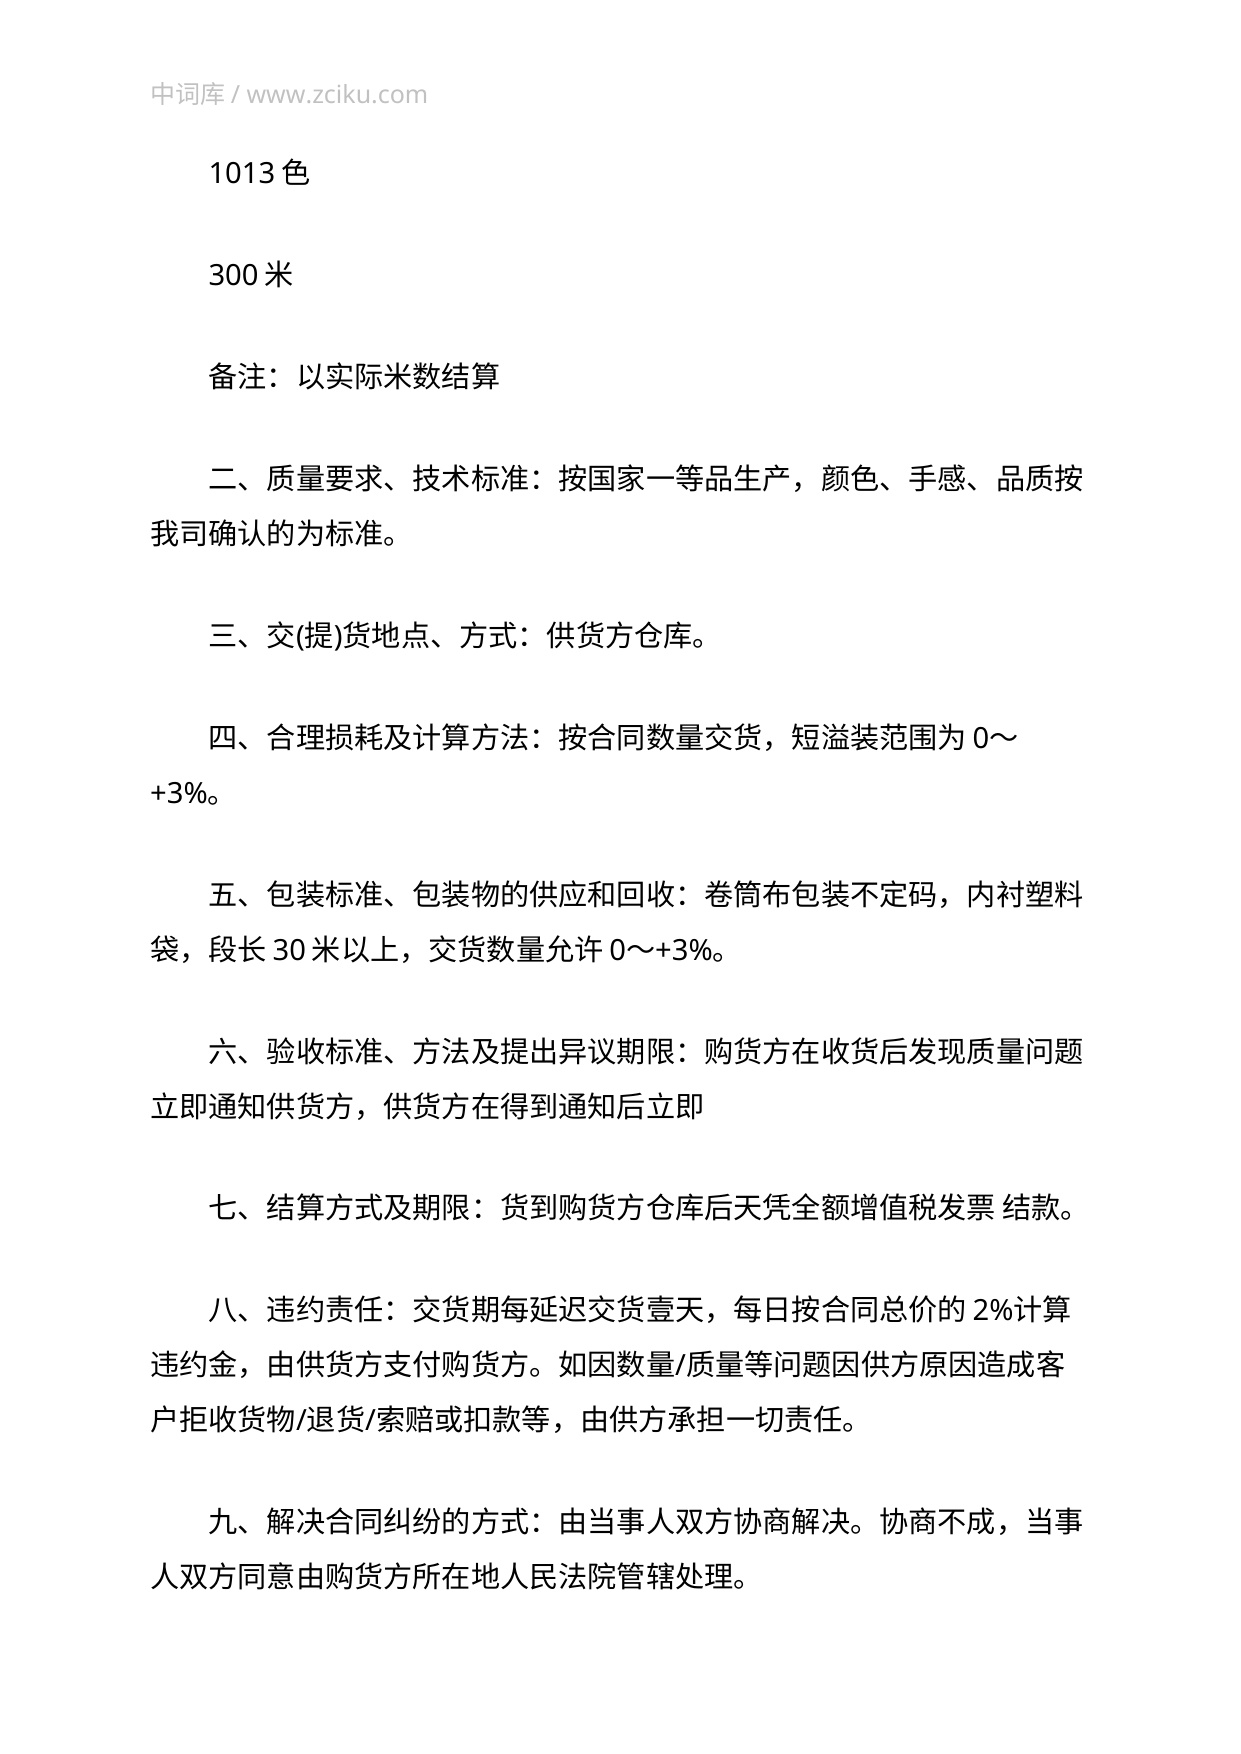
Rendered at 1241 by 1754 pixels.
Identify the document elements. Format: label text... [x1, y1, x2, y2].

text 三、交(提)货地点、方式：供货方仓库。 [150, 612, 1090, 655]
text 六、验收标准、方法及提出异议期限：购货方在收货后发现质量问题立即通知供货方，供货方在得到通知后立即 [150, 1028, 1090, 1125]
text 1013色 [150, 150, 1090, 192]
text 七、结算方式及期限：货到购货方仓库后天凭全额增值税发票 结款。 [150, 1185, 1090, 1227]
text 四、合理损耗及计算方法：按合同数量交货，短溢装范围为0～+3%。 [150, 714, 1090, 812]
text 五、包装标准、包装物的供应和回收：卷筒布包装不定码，内衬塑料袋，段长30米以上，交货数量允许0～+3%。 [150, 871, 1090, 969]
text 备注：以实际米数结算 [150, 354, 1090, 396]
text 二、质量要求、技术标准：按国家一等品生产，颜色、手感、品质按我司确认的为标准。 [150, 456, 1090, 553]
text 九、解决合同纠纷的方式：由当事人双方协商解决。协商不成，当事人双方同意由购货方所在地人民法院管辖处理。 [150, 1499, 1090, 1596]
text 300米 [150, 252, 1090, 294]
text 八、违约责任：交货期每延迟交货壹天，每日按合同总价的2%计算违约金，由供货方支付购货方。如因数量/质量等问题因供方原因造成客户拒收货物/退货/索赔或扣款等，由供方承担一切责任。 [150, 1287, 1090, 1439]
